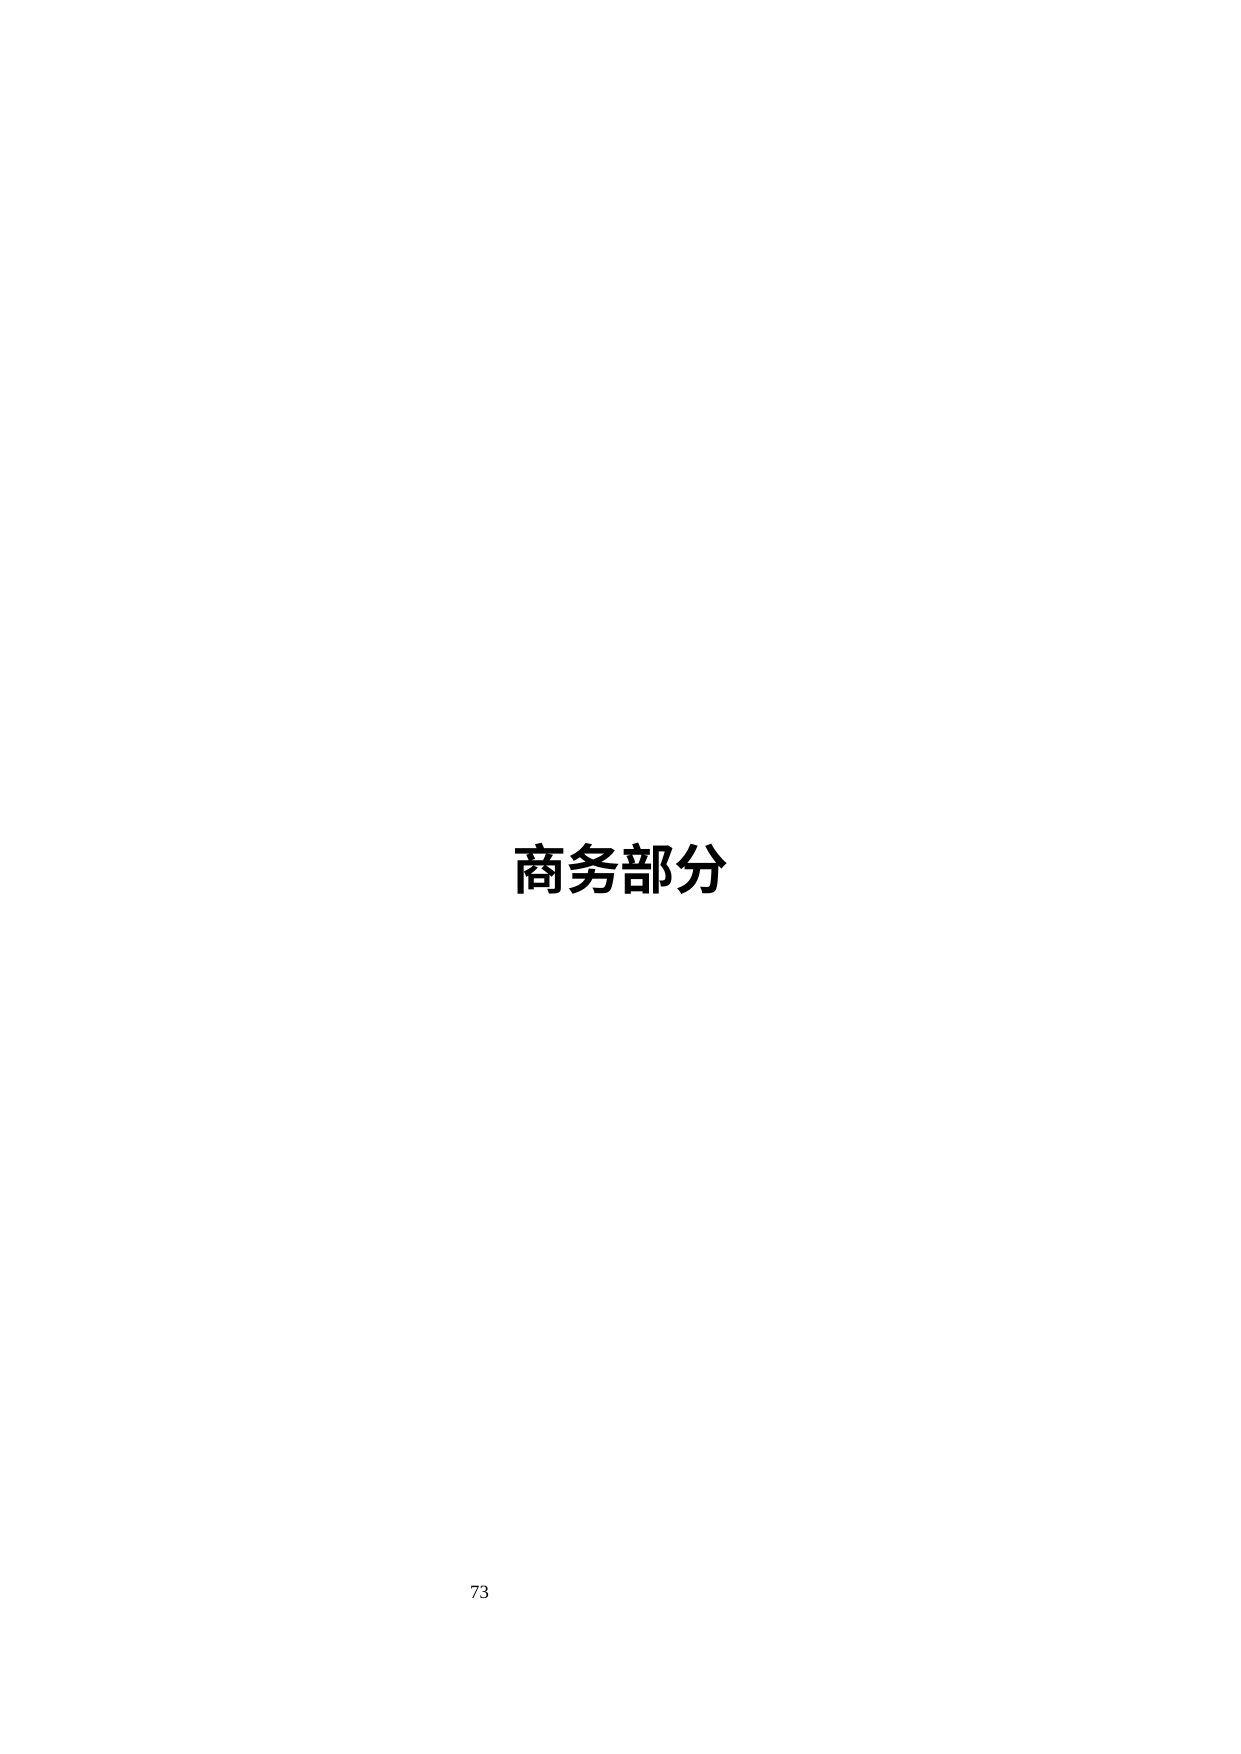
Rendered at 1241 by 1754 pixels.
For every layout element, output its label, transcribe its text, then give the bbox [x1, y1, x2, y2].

text 商务部分 [187, 827, 1053, 905]
